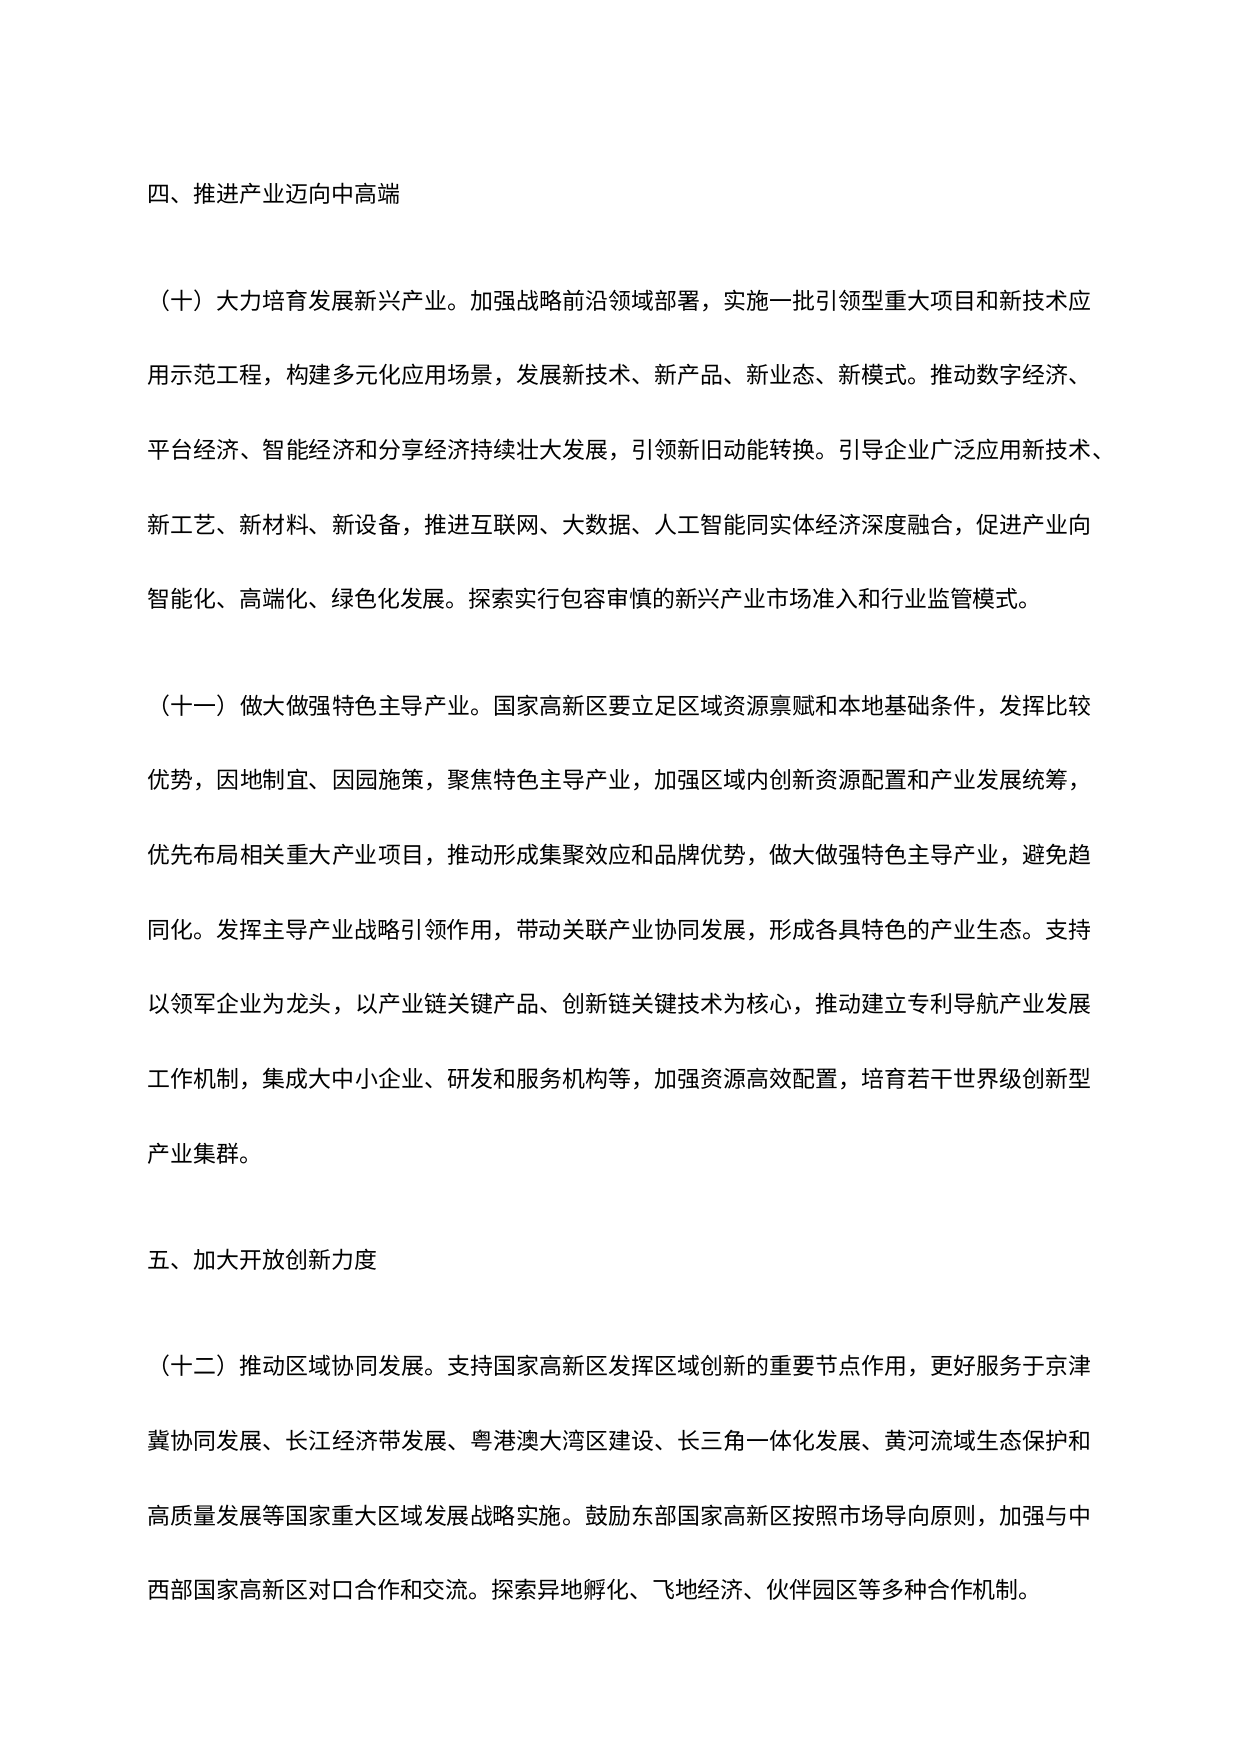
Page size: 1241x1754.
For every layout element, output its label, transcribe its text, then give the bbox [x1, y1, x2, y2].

text （十）大力培育发展新兴产业。加强战略前沿领域部署，实施一批引领型重大项目和新技术应用示范工程，构建多元化应用场景，发展新技术、新产品、新业态、新模式。推动数字经济、平台经济、智能经济和分享经济持续壮大发展，引领新旧动能转换。引导企业广泛应用新技术、新工艺、新材料、新设备，推进互联网、大数据、人工智能同实体经济深度融合，促进产业向智能化、高端化、绿色化发展。探索实行包容审慎的新兴产业市场准入和行业监管模式。 [148, 267, 1092, 631]
text 四、推进产业迈向中高端 [148, 161, 1092, 226]
text 五、加大开放创新力度 [148, 1226, 1092, 1291]
text （十一）做大做强特色主导产业。国家高新区要立足区域资源禀赋和本地基础条件，发挥比较优势，因地制宜、因园施策，聚焦特色主导产业，加强区域内创新资源配置和产业发展统筹，优先布局相关重大产业项目，推动形成集聚效应和品牌优势，做大做强特色主导产业，避免趋同化。发挥主导产业战略引领作用，带动关联产业协同发展，形成各具特色的产业生态。支持以领军企业为龙头，以产业链关键产品、创新链关键技术为核心，推动建立专利导航产业发展工作机制，集成大中小企业、研发和服务机构等，加强资源高效配置，培育若干世界级创新型产业集群。 [148, 672, 1092, 1185]
text （十二）推动区域协同发展。支持国家高新区发挥区域创新的重要节点作用，更好服务于京津冀协同发展、长江经济带发展、粤港澳大湾区建设、长三角一体化发展、黄河流域生态保护和高质量发展等国家重大区域发展战略实施。鼓励东部国家高新区按照市场导向原则，加强与中西部国家高新区对口合作和交流。探索异地孵化、飞地经济、伙伴园区等多种合作机制。 [148, 1332, 1092, 1621]
